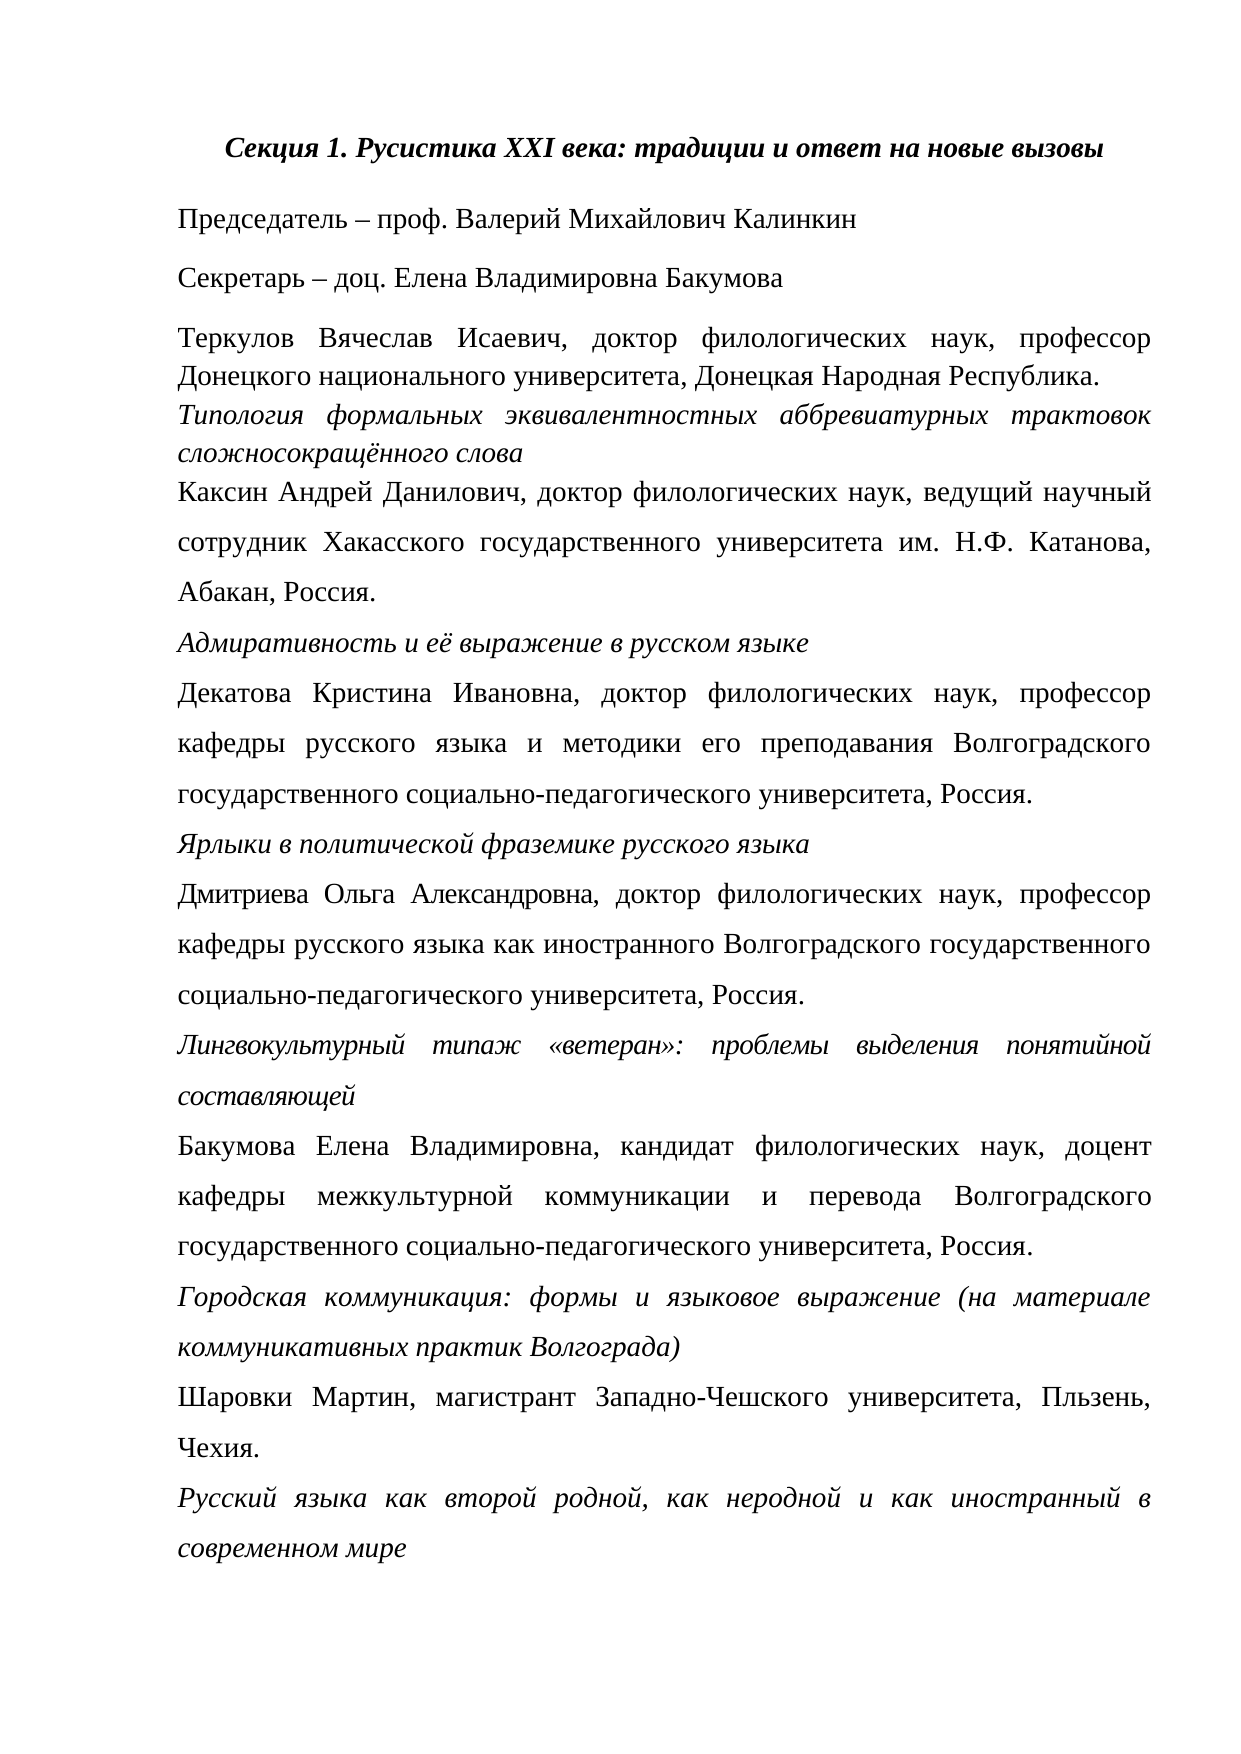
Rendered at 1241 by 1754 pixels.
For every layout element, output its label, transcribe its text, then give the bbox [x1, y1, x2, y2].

text Декатова Кристина Ивановна, доктор филологических наук, профессор кафедры русского языка и методики его преподавания Волгоградского государственного социально-педагогического университета, Россия. [177, 675, 1152, 809]
text Секретарь – доц. Елена Владимировна Бакумова [177, 260, 1152, 294]
text Шаровки Мартин, магистрант Западно-Чешского университета, Пльзень, Чехия. [177, 1379, 1152, 1463]
text Русский языка как второй родной, как неродной и как иностранный в современном мире [177, 1480, 1152, 1564]
text Бакумова Елена Владимировна, кандидат филологических наук, доцент кафедры межкультурной коммуникации и перевода Волгоградского государственного социально-педагогического университета, Россия. [177, 1128, 1152, 1262]
text Председатель – проф. Валерий Михайлович Калинкин [177, 201, 1152, 234]
text Каксин Андрей Данилович, доктор филологических наук, ведущий научный сотрудник Хакасского государственного университета им. Н.Ф. Катанова, Абакан, Россия. [177, 474, 1152, 608]
text Городская коммуникация: формы и языковое выражение (на материале коммуникативных практик Волгограда) [177, 1279, 1152, 1363]
text Теркулов Вячеслав Исаевич, доктор филологических наук, профессор Донецкого национального университета, Донецкая Народная Республика. [177, 320, 1152, 392]
text Ярлыки в политической фраземике русского языка [177, 826, 1152, 859]
text Секция 1. Русистика XXI века: традиции и ответ на новые вызовы [177, 130, 1152, 163]
text Типология формальных эквивалентностных аббревиатурных трактовок сложносокращённого слова [177, 397, 1152, 469]
text Адмиративность и её выражение в русском языке [177, 625, 1152, 658]
text Дмитриева Ольга Александровна, доктор филологических наук, профессор кафедры русского языка как иностранного Волгоградского государственного социально-педагогического университета, Россия. [177, 876, 1152, 1011]
text Лингвокультурный типаж «ветеран»: проблемы выделения понятийной составляющей [177, 1027, 1152, 1111]
